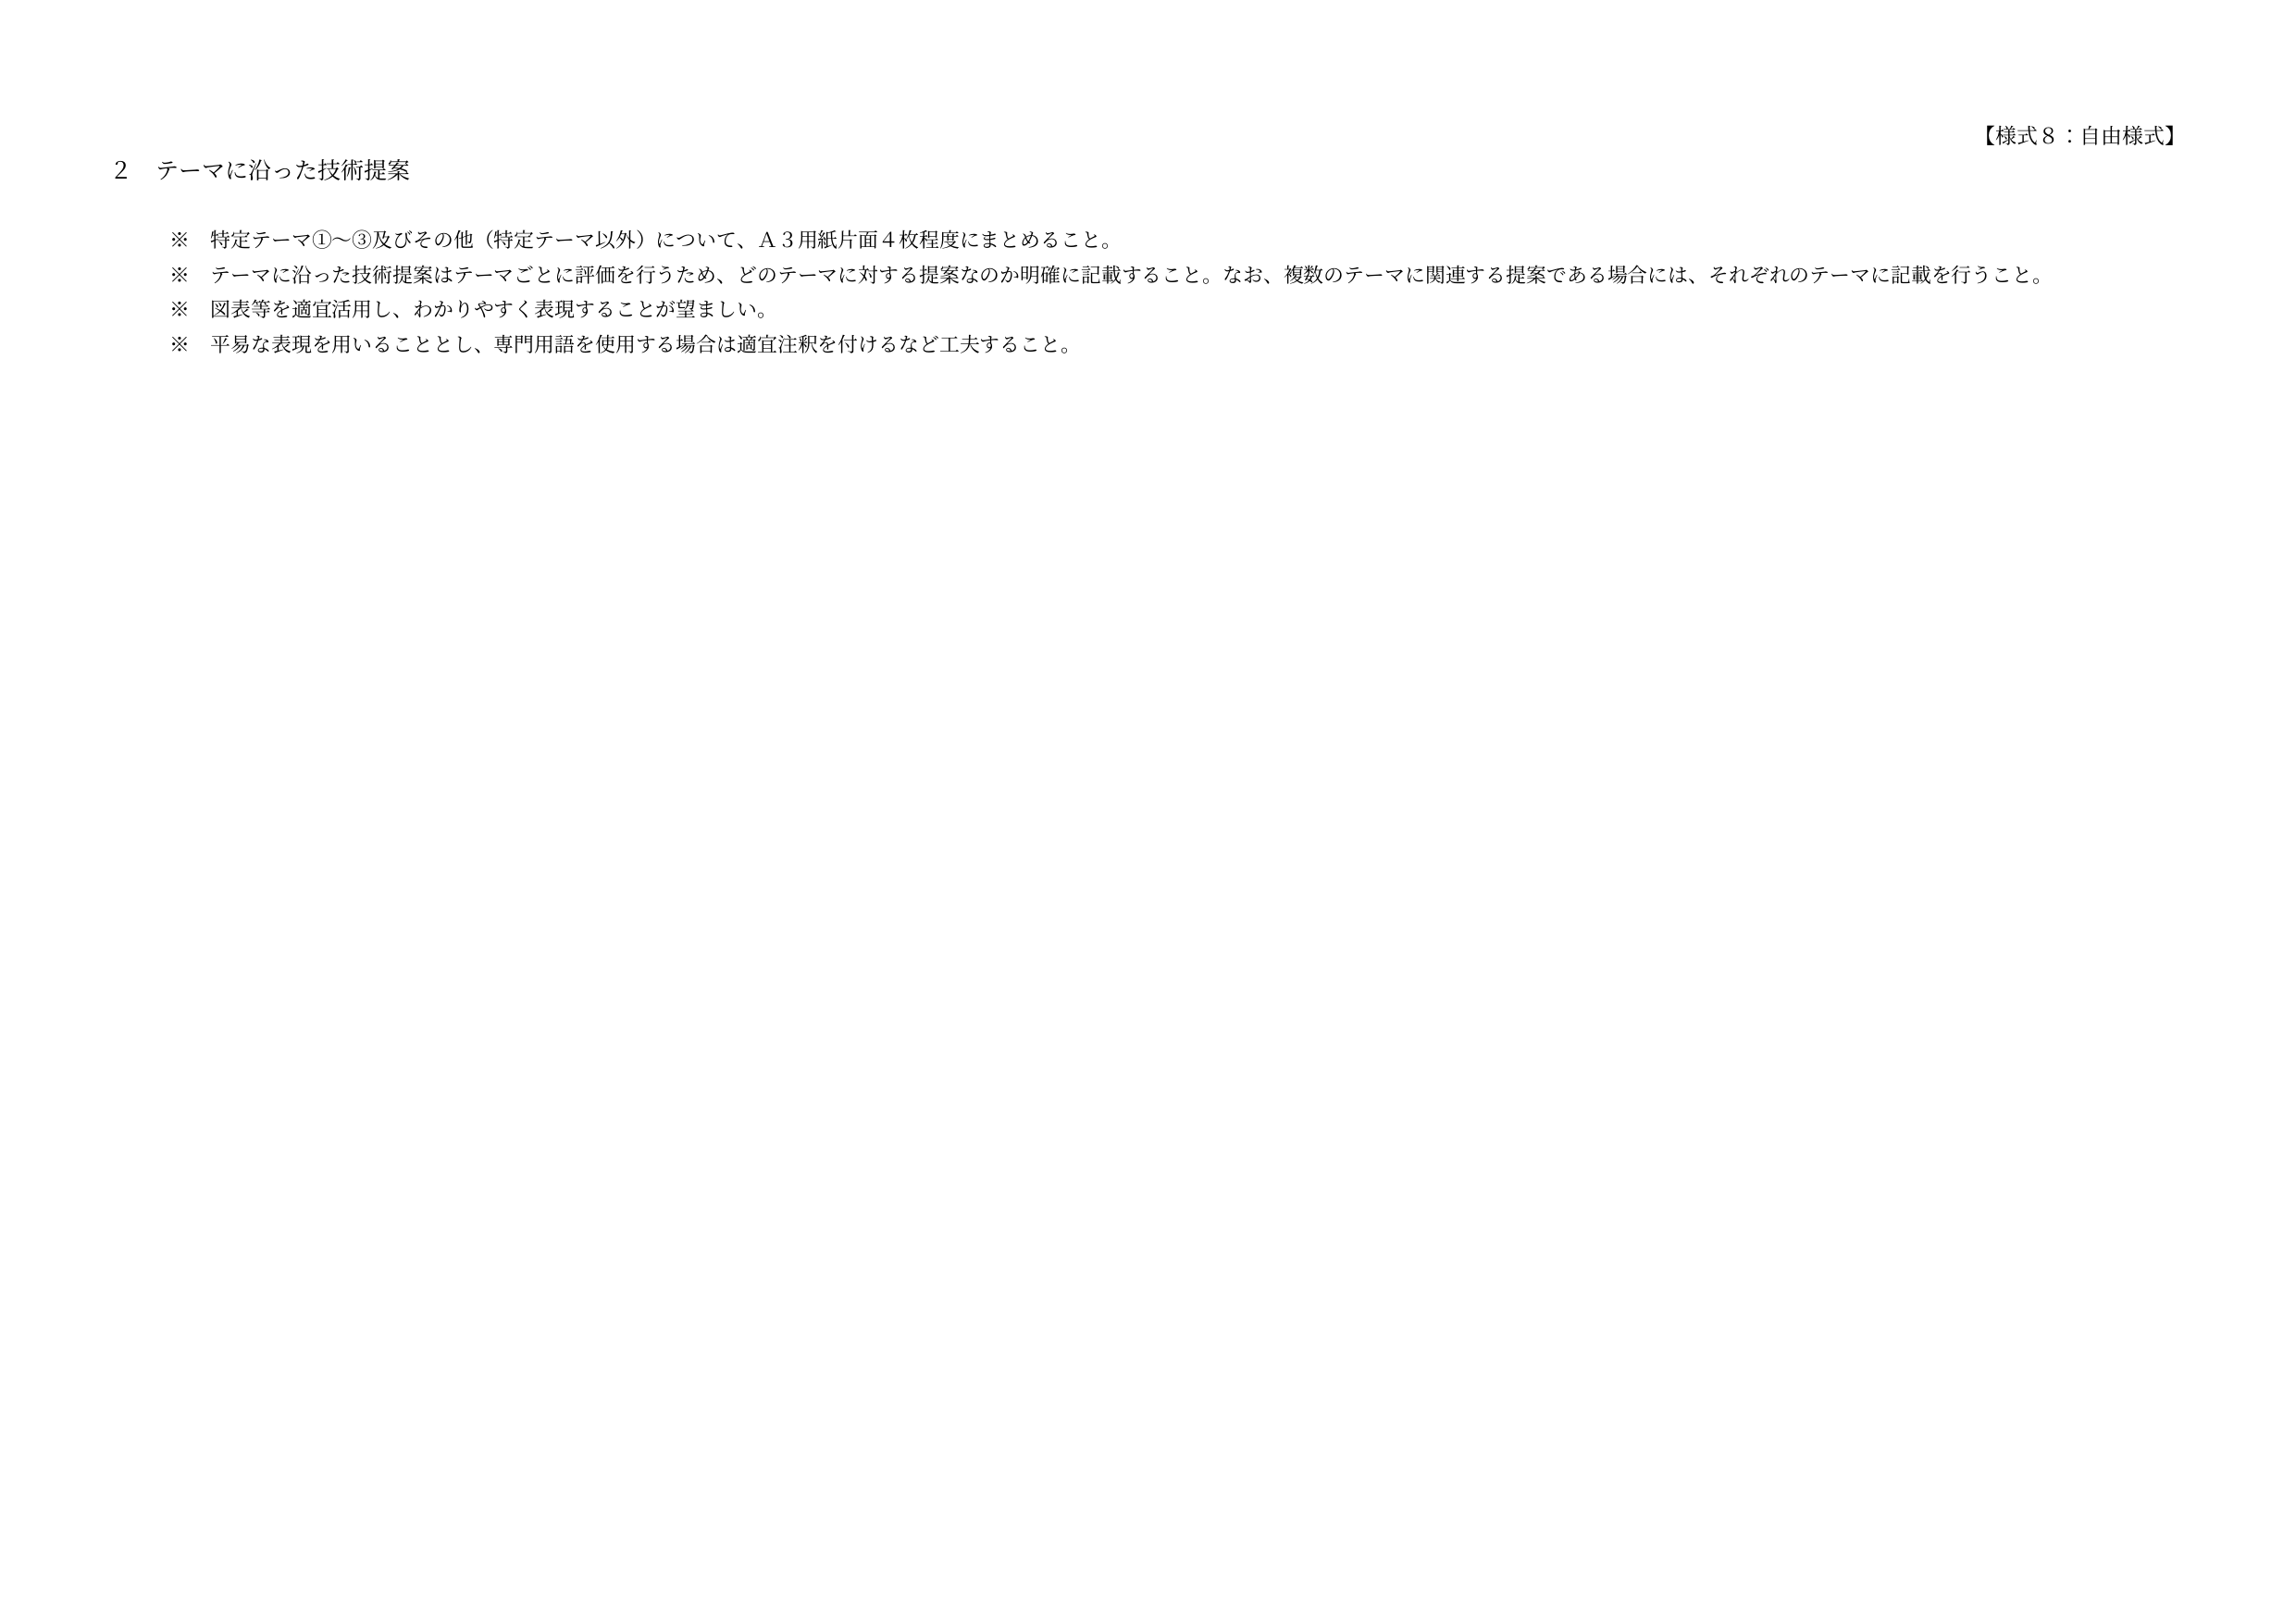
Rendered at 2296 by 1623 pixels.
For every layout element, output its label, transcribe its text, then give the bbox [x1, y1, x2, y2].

text ※ 図表等を適宜活用し、わかりやすく表現することが望ましい。 [109, 291, 2186, 326]
text ※ 特定テーマ①～③及びその他（特定テーマ以外）について、Ａ３用紙片面４枚程度にまとめること。 [109, 221, 2186, 256]
text ※ テーマに沿った技術提案はテーマごとに評価を行うため、どのテーマに対する提案なのか明確に記載すること。なお、複数のテーマに関連する提案である場合には、それぞれのテーマに記載を行うこと。 [109, 256, 2186, 291]
text ２ テーマに沿った技術提案 [109, 152, 2186, 187]
text 【様式８：自由様式】 [109, 118, 2186, 152]
text ※ 平易な表現を用いることとし、専門用語を使用する場合は適宜注釈を付けるなど工夫すること。 [109, 326, 2186, 360]
